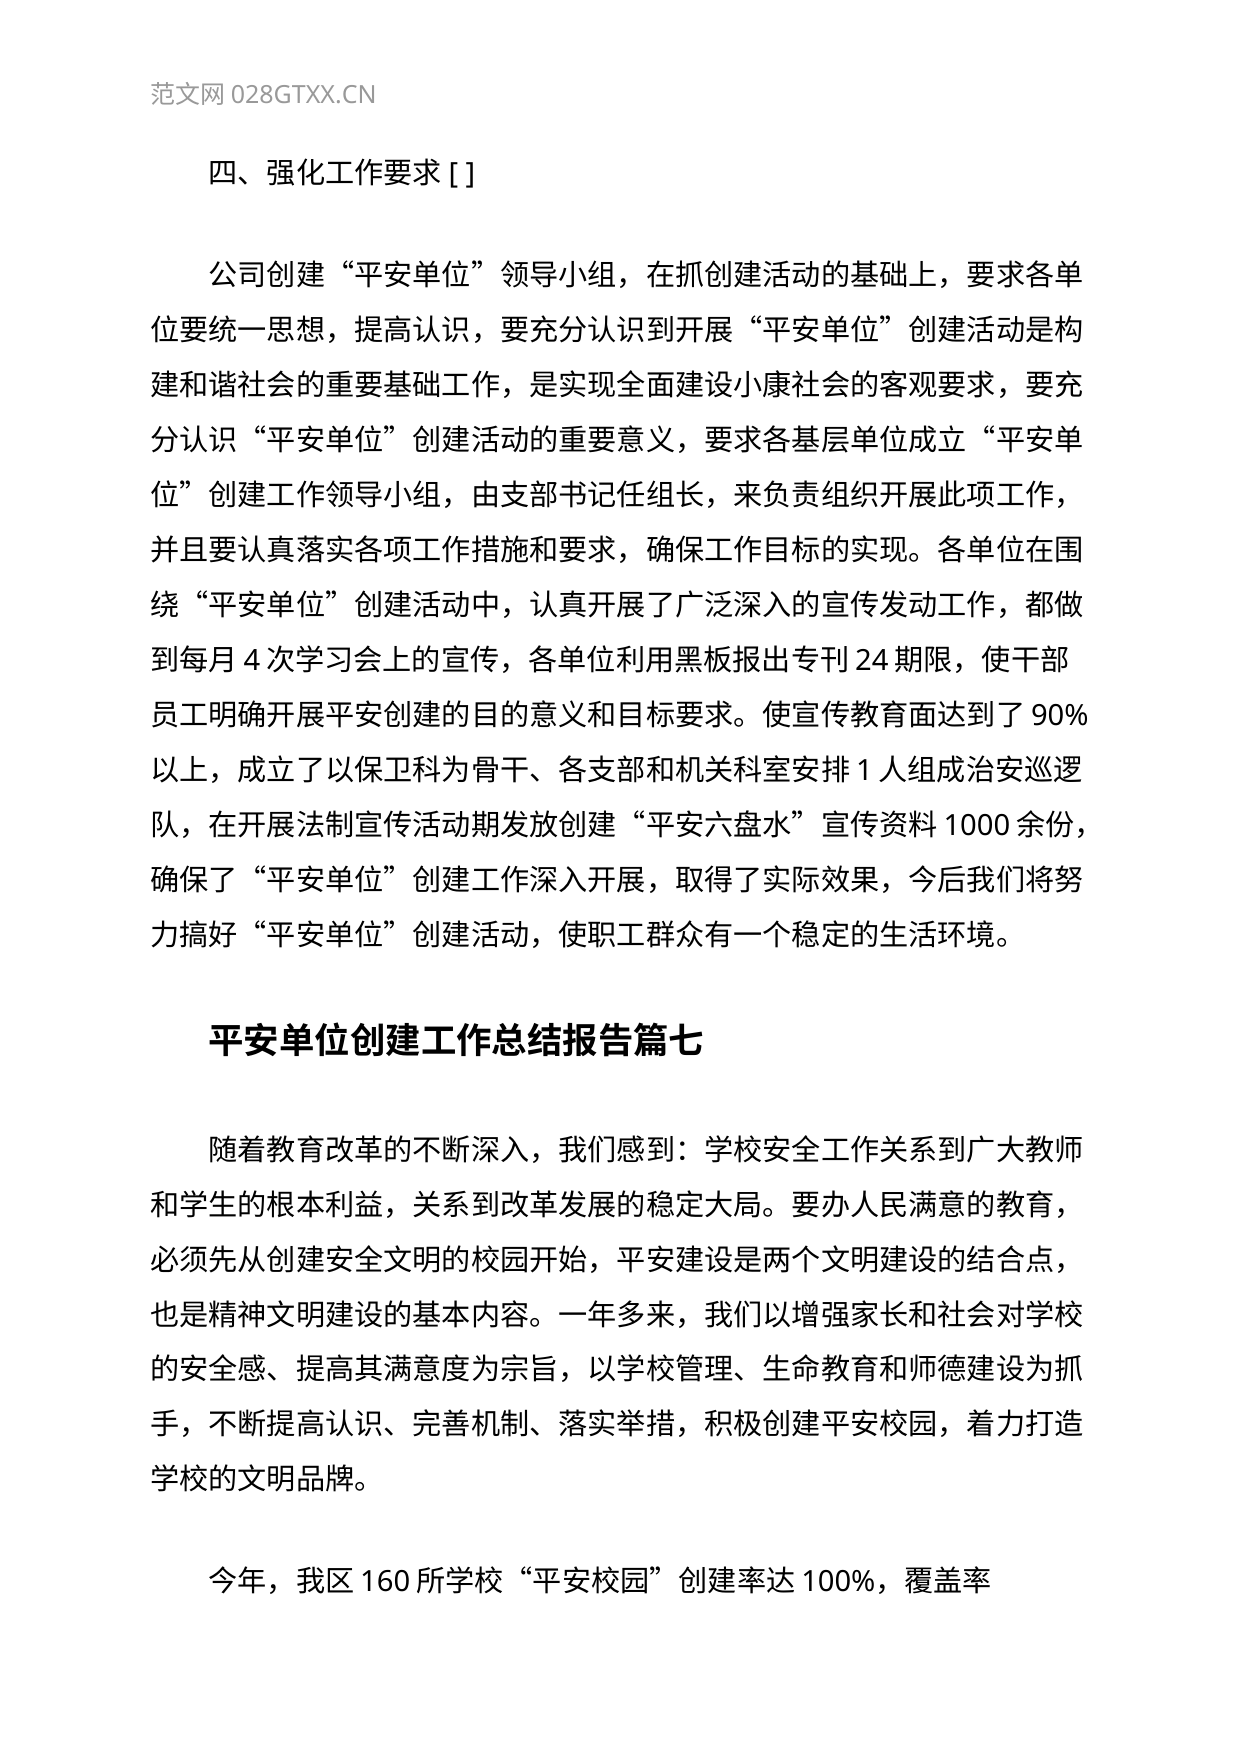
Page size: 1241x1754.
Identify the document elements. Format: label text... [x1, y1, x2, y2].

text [150, 1557, 1090, 1600]
text 公司创建“平安单位”领导小组，在抓创建活动的基础上，要求各单位要统一思想，提高认识，要充分认识到开展“平安单位”创建活动是构建和谐社会的重要基础工作，是实现全面建设小康社会的客观要求，要充分认识“平安单位”创建活动的重要意义，要求各基层单位成立“平安单位”创建工作领导小组，由支部书记任组长，来负责组织开展此项工作，并且要认真落实各项工作措施和要求，确保工作目标的实现。各单位在围绕“平安单位”创建活动中，认真开展了广泛深入的宣传发动工作，都做到每月4次学习会上的宣传，各单位利用黑板报出专刊24期限，使干部员工明确开展平安创建的目的意义和目标要求。使宣传教育面达到了90%以上，成立了以保卫科为骨干、各支部和机关科室安排1人组成治安巡逻队，在开展法制宣传活动期发放创建“平安六盘水”宣传资料1000余份，确保了“平安单位”创建工作深入开展，取得了实际效果，今后我们将努力搞好“平安单位”创建活动，使职工群众有一个稳定的生活环境。 [150, 252, 1090, 953]
text 四、强化工作要求 [ ] [150, 150, 1090, 192]
text 随着教育改革的不断深入，我们感到：学校安全工作关系到广大教师和学生的根本利益，关系到改革发展的稳定大局。要办人民满意的教育，必须先从创建安全文明的校园开始，平安建设是两个文明建设的结合点，也是精神文明建设的基本内容。一年多来，我们以增强家长和社会对学校的安全感、提高其满意度为宗旨，以学校管理、生命教育和师德建设为抓手，不断提高认识、完善机制、落实举措，积极创建平安校园，着力打造学校的文明品牌。 [150, 1126, 1090, 1498]
text 平安单位创建工作总结报告篇七 [150, 1013, 1090, 1064]
